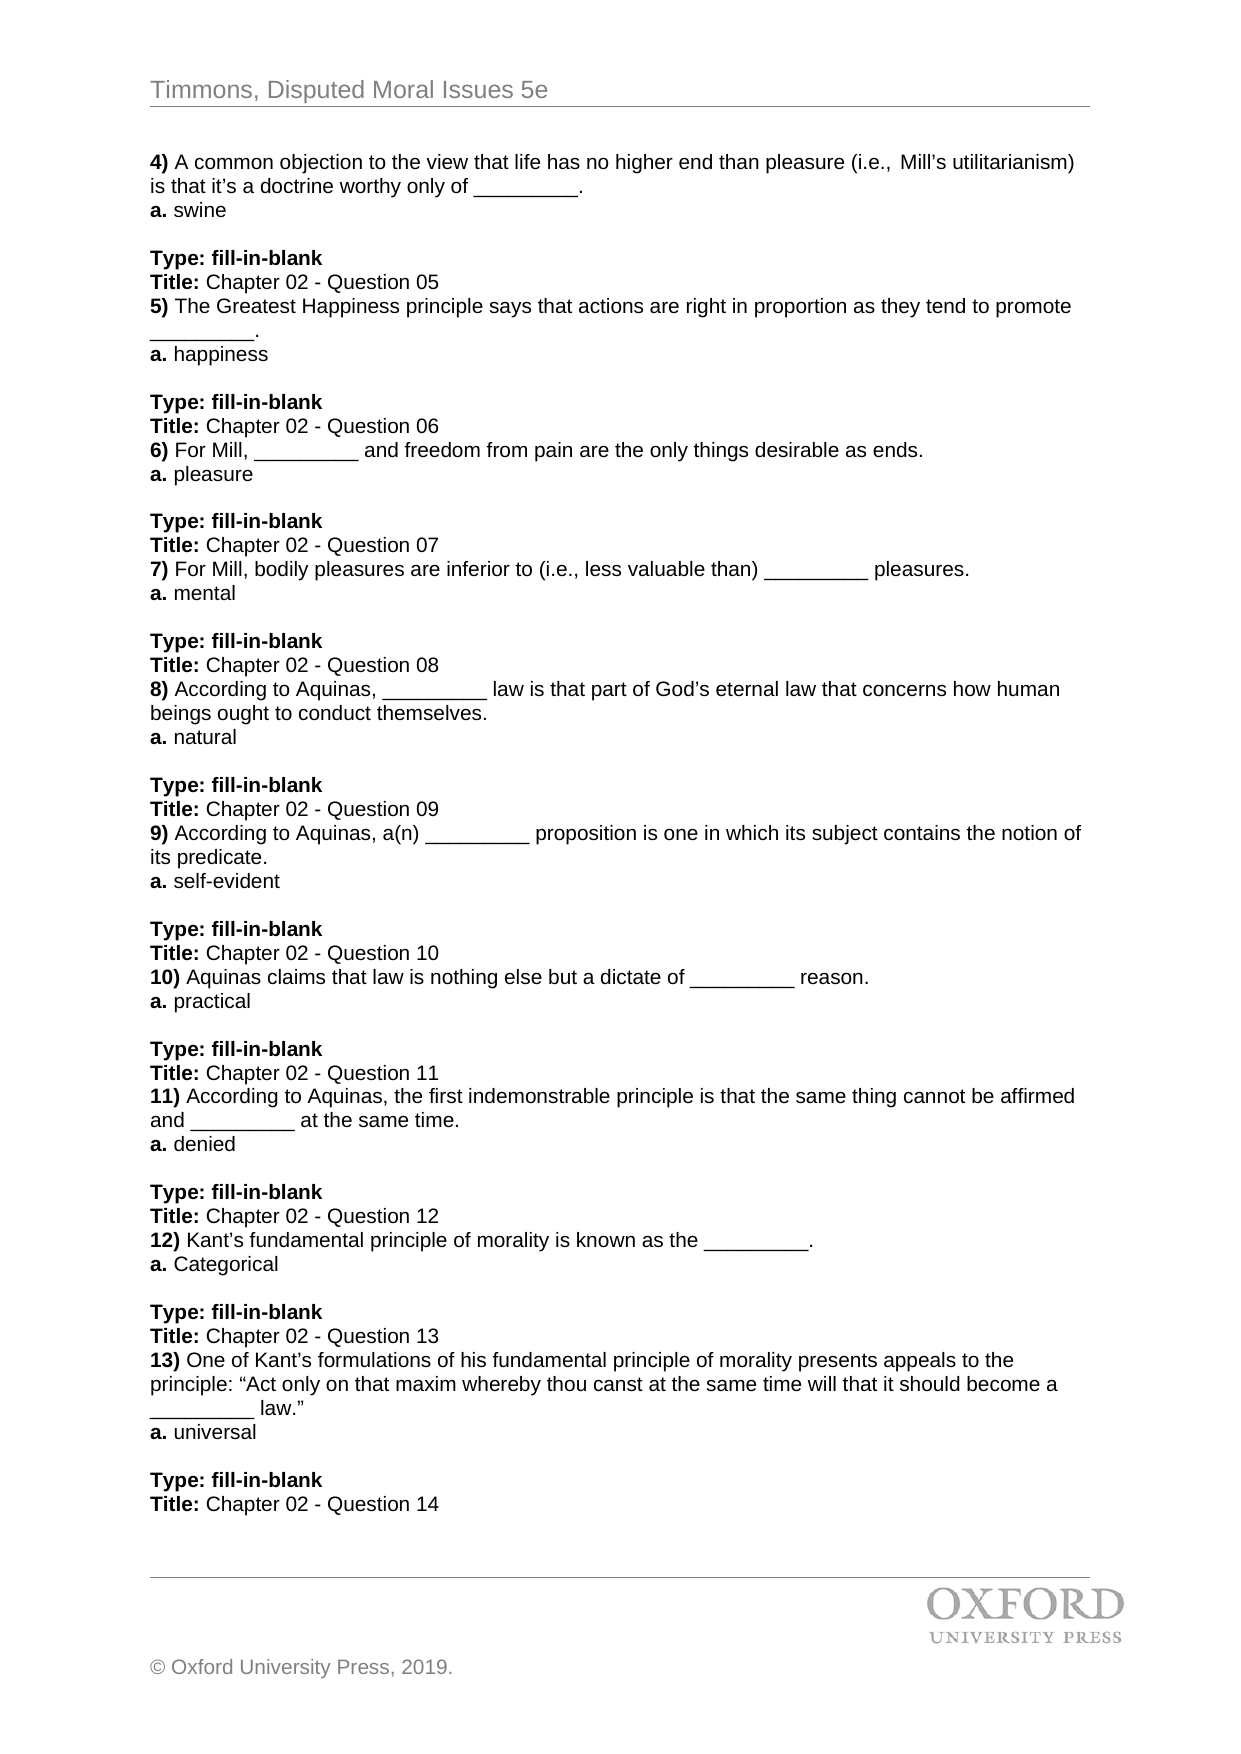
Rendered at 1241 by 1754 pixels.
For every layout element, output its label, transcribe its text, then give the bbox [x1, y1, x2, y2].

text Title: Chapter 02 - Question 07 [150, 533, 1090, 557]
text Title: Chapter 02 - Question 14 [150, 1492, 1090, 1516]
text Title: Chapter 02 - Question 05 [150, 270, 1090, 294]
text Type: fill-in-blank [150, 389, 1090, 413]
text Type: fill-in-blank [150, 629, 1090, 653]
text 10) Aquinas claims that law is nothing else but a dictate of _________ reason. a. practical [150, 964, 1090, 1012]
text Title: Chapter 02 - Question 12 [150, 1204, 1090, 1228]
text Title: Chapter 02 - Question 11 [150, 1060, 1090, 1084]
text Title: Chapter 02 - Question 10 [150, 941, 1090, 964]
text 12) Kant’s fundamental principle of morality is known as the _________. a. Categorical [150, 1228, 1090, 1276]
text 4) A common objection to the view that life has no higher end than pleasure (i.e., Mill’s utilitarianism) is that it’s a doctrine worthy only of _________. a. swine [150, 150, 1090, 222]
text Type: fill-in-blank [150, 246, 1090, 270]
text 5) The Greatest Happiness principle says that actions are right in proportion as they tend to promote _________. a. happiness [150, 294, 1090, 366]
text 7) For Mill, bodily pleasures are inferior to (i.e., less valuable than) _________ pleasures. a. mental [150, 557, 1090, 605]
text Title: Chapter 02 - Question 08 [150, 653, 1090, 677]
text Title: Chapter 02 - Question 09 [150, 797, 1090, 821]
text Type: fill-in-blank [150, 917, 1090, 941]
text Type: fill-in-blank [150, 1468, 1090, 1492]
text Title: Chapter 02 - Question 06 [150, 413, 1090, 437]
picture [925, 1580, 1125, 1655]
text 8) According to Aquinas, _________ law is that part of God’s eternal law that concerns how human beings ought to conduct themselves. a. natural [150, 677, 1090, 749]
text 6) For Mill, _________ and freedom from pain are the only things desirable as ends. a. pleasure [150, 437, 1090, 485]
text Type: fill-in-blank [150, 1300, 1090, 1324]
text Type: fill-in-blank [150, 1180, 1090, 1204]
text 9) According to Aquinas, a(n) _________ proposition is one in which its subject contains the notion of its predicate. a. self-evident [150, 821, 1090, 893]
text 13) One of Kant’s formulations of his fundamental principle of morality presents appeals to the principle: “Act only on that maxim whereby thou canst at the same time will that it should become a _________ law.” a. universal [150, 1348, 1090, 1444]
text Title: Chapter 02 - Question 13 [150, 1324, 1090, 1348]
text 11) According to Aquinas, the first indemonstrable principle is that the same thing cannot be affirmed and _________ at the same time. a. denied [150, 1084, 1090, 1156]
text Type: fill-in-blank [150, 1036, 1090, 1060]
text Type: fill-in-blank [150, 509, 1090, 533]
text Type: fill-in-blank [150, 773, 1090, 797]
